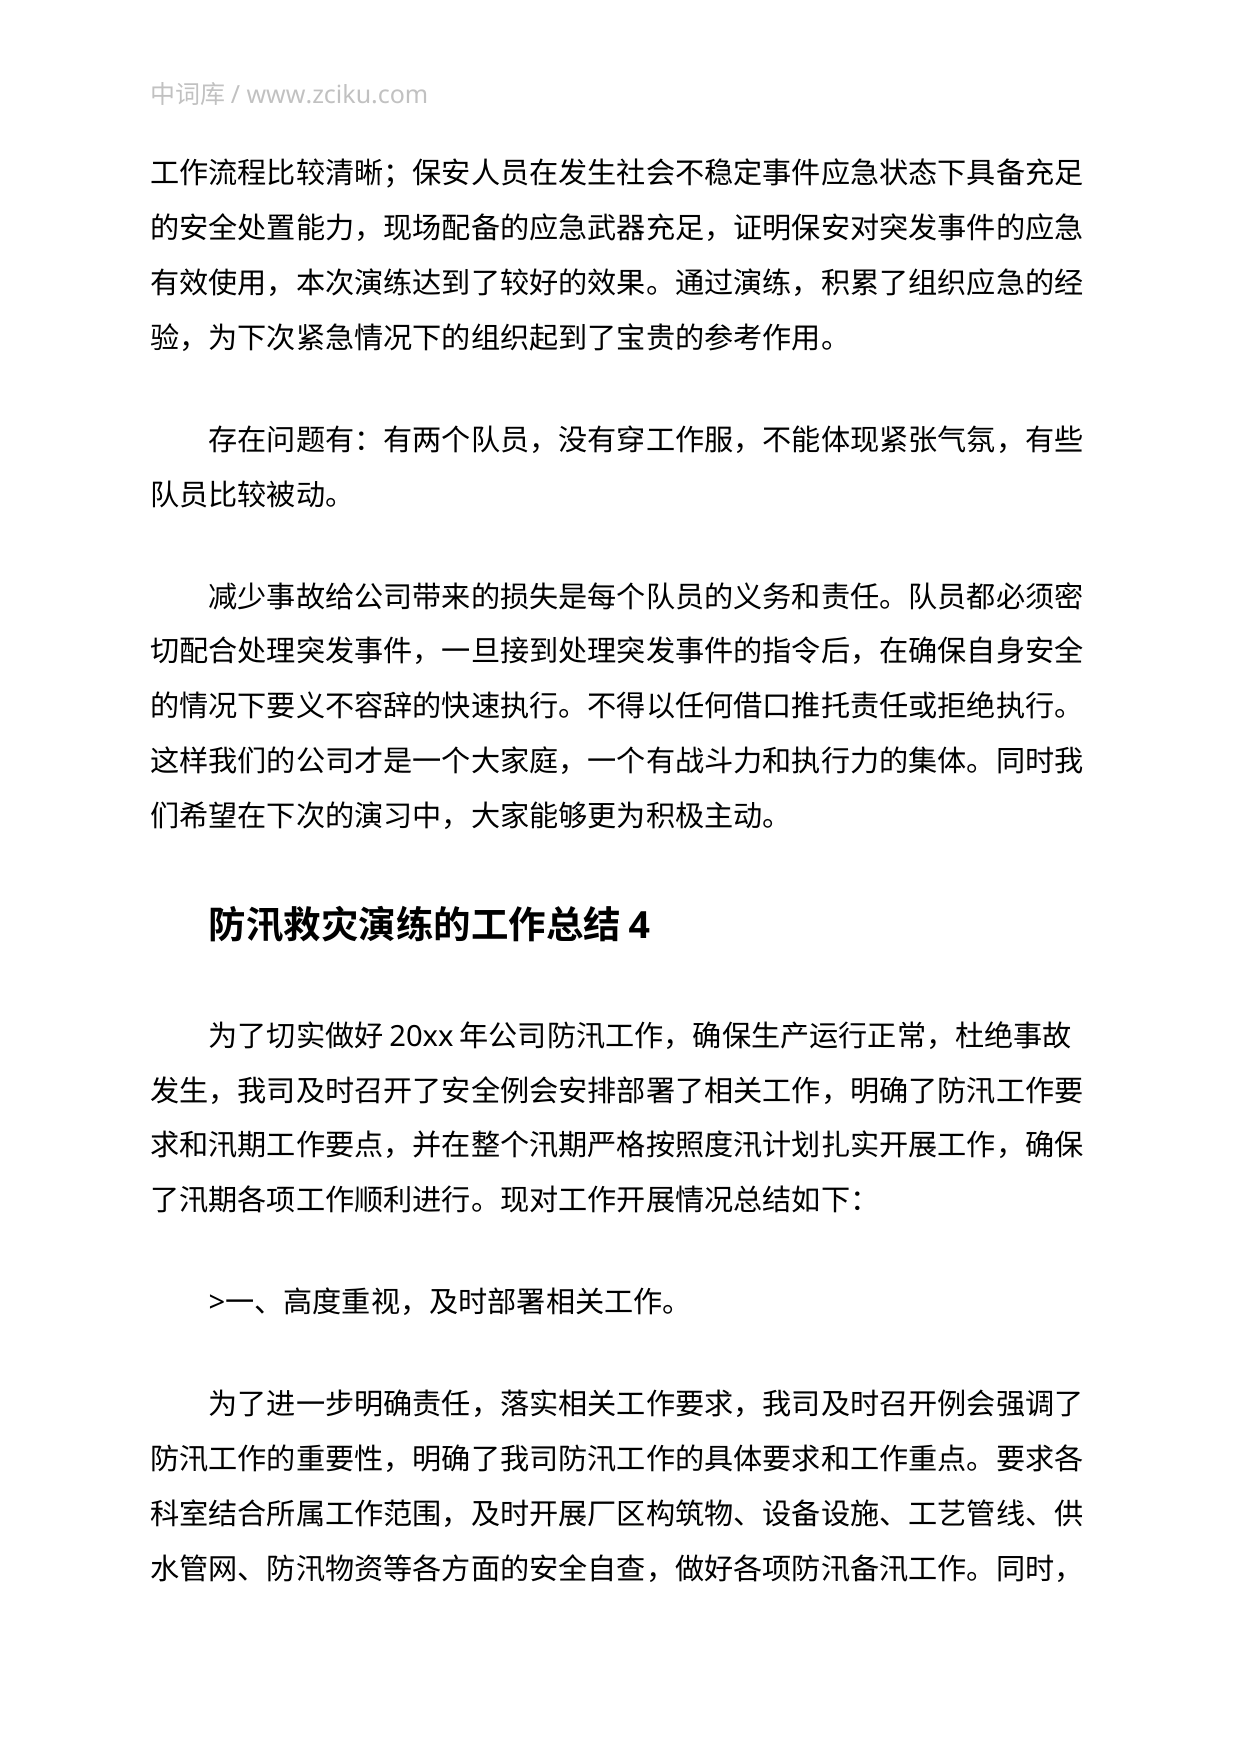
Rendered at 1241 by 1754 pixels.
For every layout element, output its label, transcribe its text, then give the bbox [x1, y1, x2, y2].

text >一、高度重视，及时部署相关工作。 [150, 1279, 1090, 1321]
text 减少事故给公司带来的损失是每个队员的义务和责任。队员都必须密切配合处理突发事件，一旦接到处理突发事件的指令后，在确保自身安全的情况下要义不容辞的快速执行。不得以任何借口推托责任或拒绝执行。这样我们的公司才是一个大家庭，一个有战斗力和执行力的集体。同时我们希望在下次的演习中，大家能够更为积极主动。 [150, 573, 1090, 835]
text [150, 150, 1090, 357]
text 防汛救灾演练的工作总结4 [150, 894, 1090, 949]
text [150, 1381, 1090, 1588]
text 为了切实做好20xx年公司防汛工作，确保生产运行正常，杜绝事故发生，我司及时召开了安全例会安排部署了相关工作，明确了防汛工作要求和汛期工作要点，并在整个汛期严格按照度汛计划扎实开展工作，确保了汛期各项工作顺利进行。现对工作开展情况总结如下： [150, 1012, 1090, 1219]
text 存在问题有：有两个队员，没有穿工作服，不能体现紧张气氛，有些队员比较被动。 [150, 416, 1090, 514]
